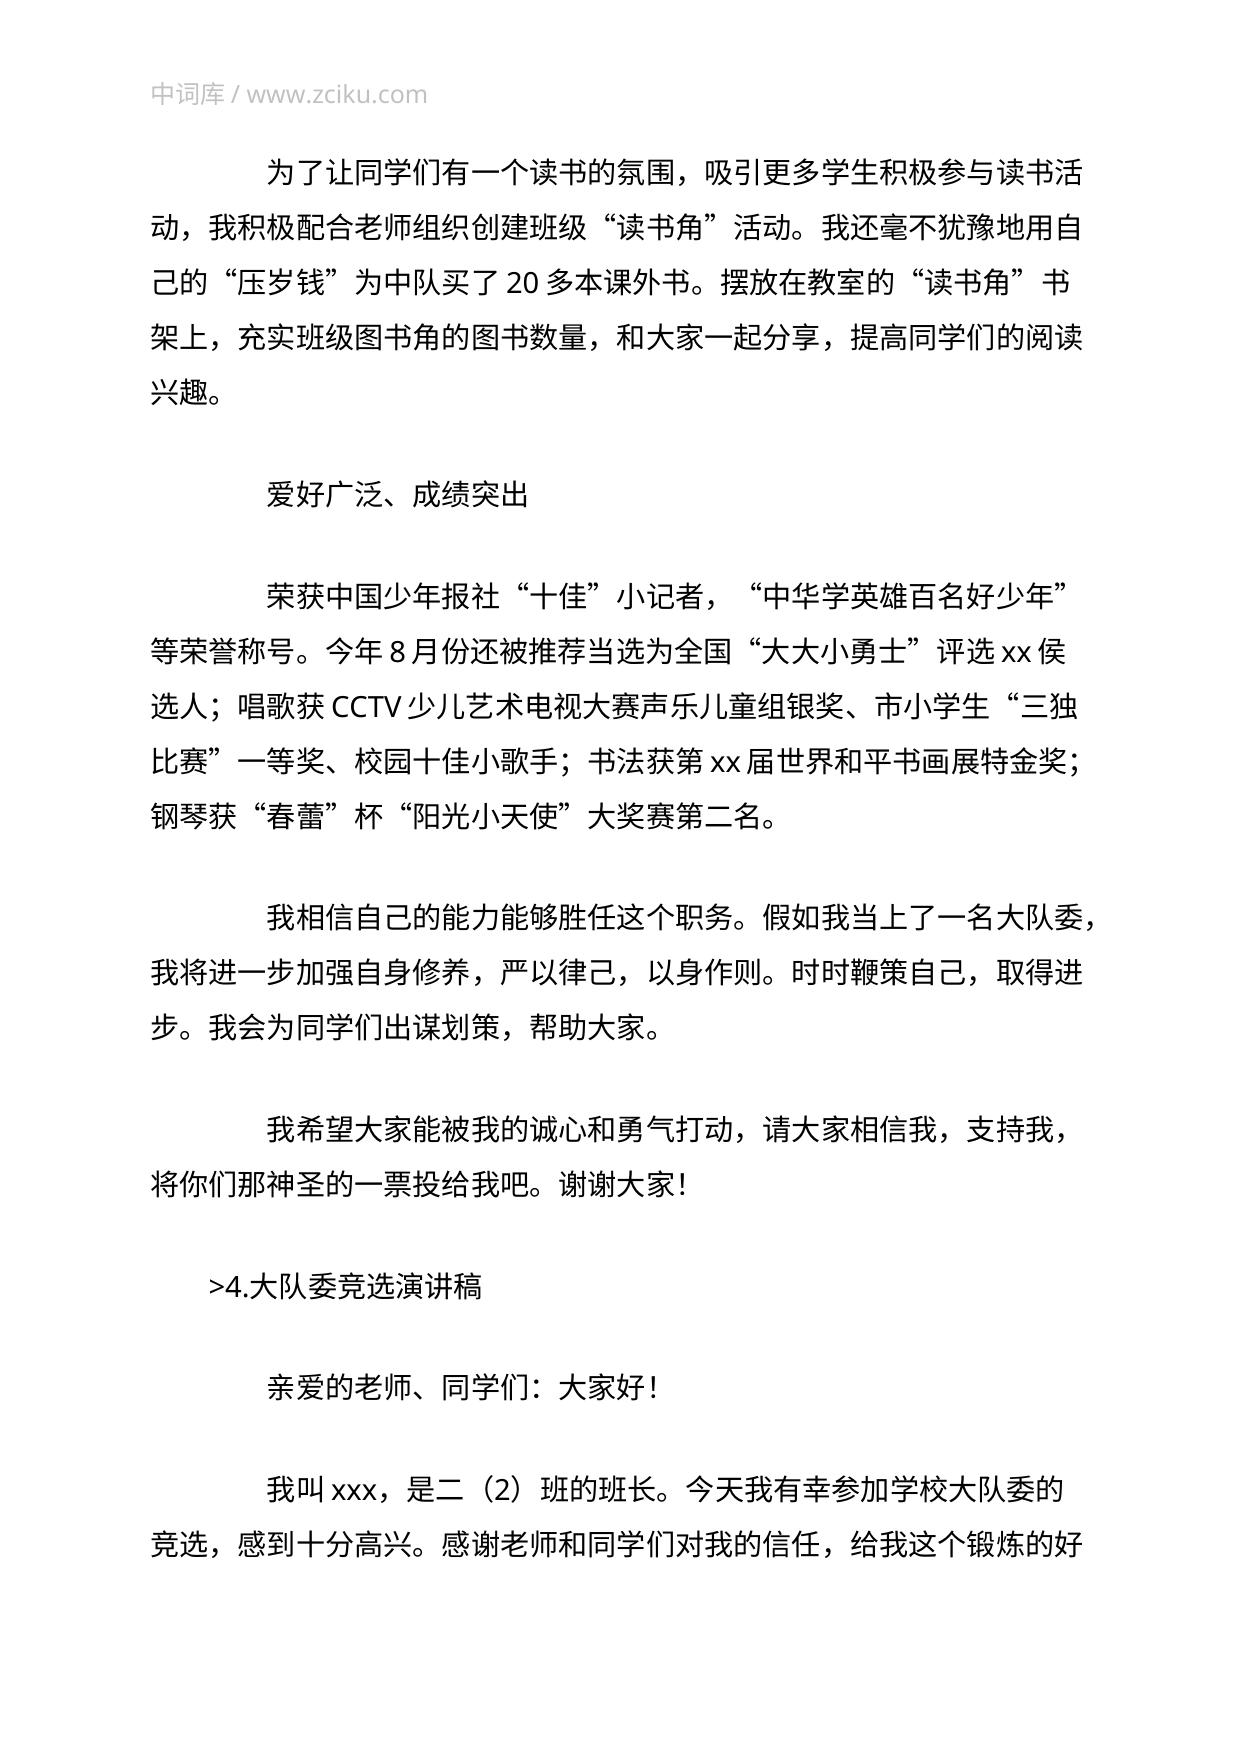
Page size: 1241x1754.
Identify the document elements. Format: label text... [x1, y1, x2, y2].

text 爱好广泛、成绩突出 [150, 471, 1090, 514]
text 为了让同学们有一个读书的氛围，吸引更多学生积极参与读书活动，我积极配合老师组织创建班级“读书角”活动。我还毫不犹豫地用自己的“压岁钱”为中队买了20多本课外书。摆放在教室的“读书角”书架上，充实班级图书角的图书数量，和大家一起分享，提高同学们的阅读兴趣。 [150, 150, 1090, 412]
text 我希望大家能被我的诚心和勇气打动，请大家相信我，支持我，将你们那神圣的一票投给我吧。谢谢大家！ [150, 1106, 1090, 1204]
text 荣获中国少年报社“十佳”小记者，“中华学英雄百名好少年”等荣誉称号。今年8月份还被推荐当选为全国“大大小勇士”评选xx侯选人；唱歌获CCTV少儿艺术电视大赛声乐儿童组银奖、市小学生“三独比赛”一等奖、校园十佳小歌手；书法获第xx届世界和平书画展特金奖；钢琴获“春蕾”杯“阳光小天使”大奖赛第二名。 [150, 573, 1090, 835]
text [150, 1467, 1090, 1564]
text >4.大队委竞选演讲稿 [150, 1263, 1090, 1306]
text 我相信自己的能力能够胜任这个职务。假如我当上了一名大队委，我将进一步加强自身修养，严以律己，以身作则。时时鞭策自己，取得进步。我会为同学们出谋划策，帮助大家。 [150, 895, 1090, 1047]
text 亲爱的老师、同学们：大家好！ [150, 1365, 1090, 1407]
